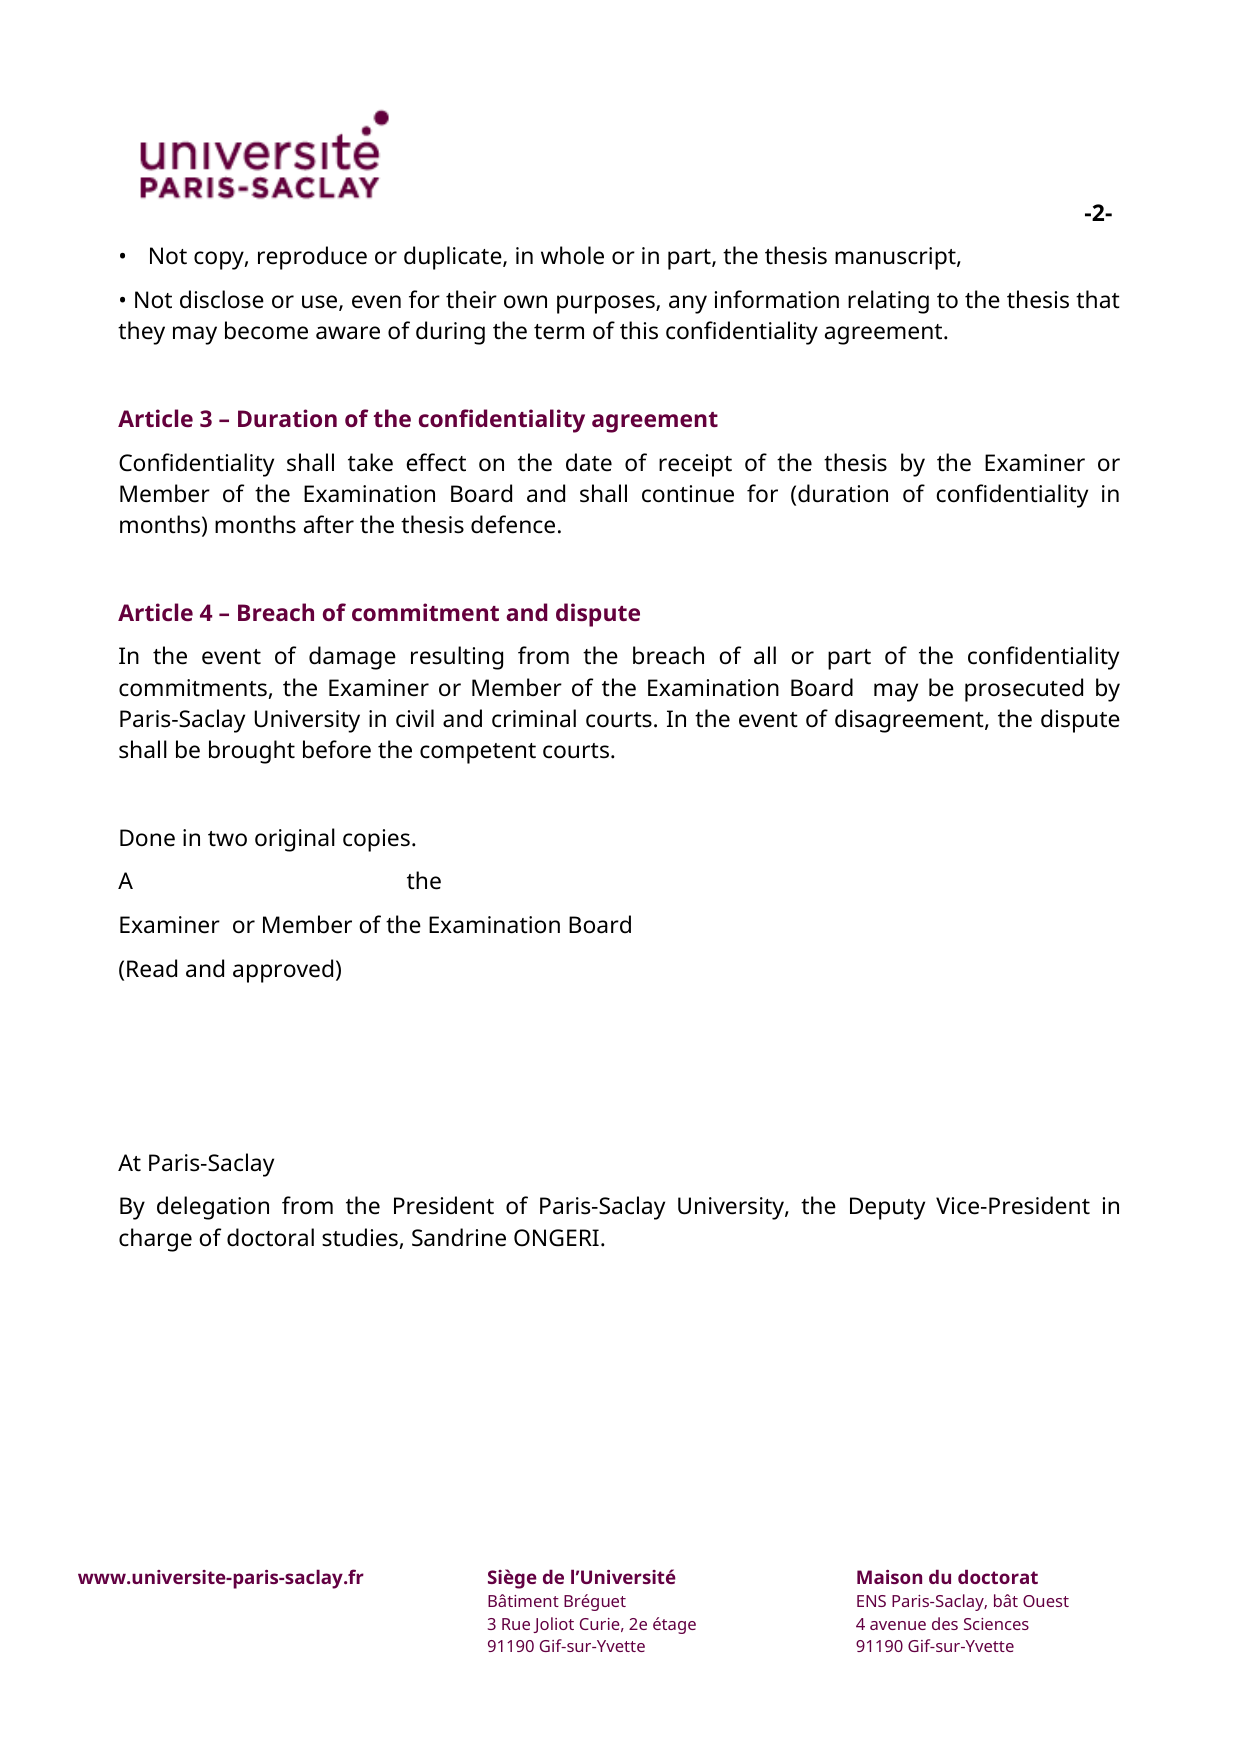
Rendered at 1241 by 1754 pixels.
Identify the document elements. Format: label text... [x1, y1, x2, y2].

text • Not disclose or use, even for their own purposes, any information relating to the thesis that they may become aware of during the term of this confidentiality agreement. [118, 284, 1122, 346]
text Article 4 – Breach of commitment and dispute [118, 596, 1122, 628]
text Examiner or Member of the Examination Board [118, 909, 1122, 940]
text A the [118, 865, 1122, 896]
text In the event of damage resulting from the breach of all or part of the confidentiality commitments, the Examiner or Member of the Examination Board may be prosecuted by Paris-Saclay University in civil and criminal courts. In the event of disagreement, the dispute shall be brought before the competent courts. [118, 640, 1122, 765]
text • Not copy, reproduce or duplicate, in whole or in part, the thesis manuscript, [118, 240, 1122, 271]
picture [118, 88, 412, 221]
text Confidentiality shall take effect on the date of receipt of the thesis by the Examiner or Member of the Examination Board and shall continue for (duration of confidentiality in months) months after the thesis defence. [118, 446, 1122, 540]
text By delegation from the President of Paris-Saclay University, the Deputy Vice-President in charge of doctoral studies, Sandrine ONGERI. [118, 1190, 1122, 1253]
text Article 3 – Duration of the confidentiality agreement [118, 403, 1122, 434]
text Done in two original copies. [118, 821, 1122, 853]
text At Paris-Saclay [118, 1146, 1122, 1178]
text (Read and approved) [118, 953, 1122, 984]
